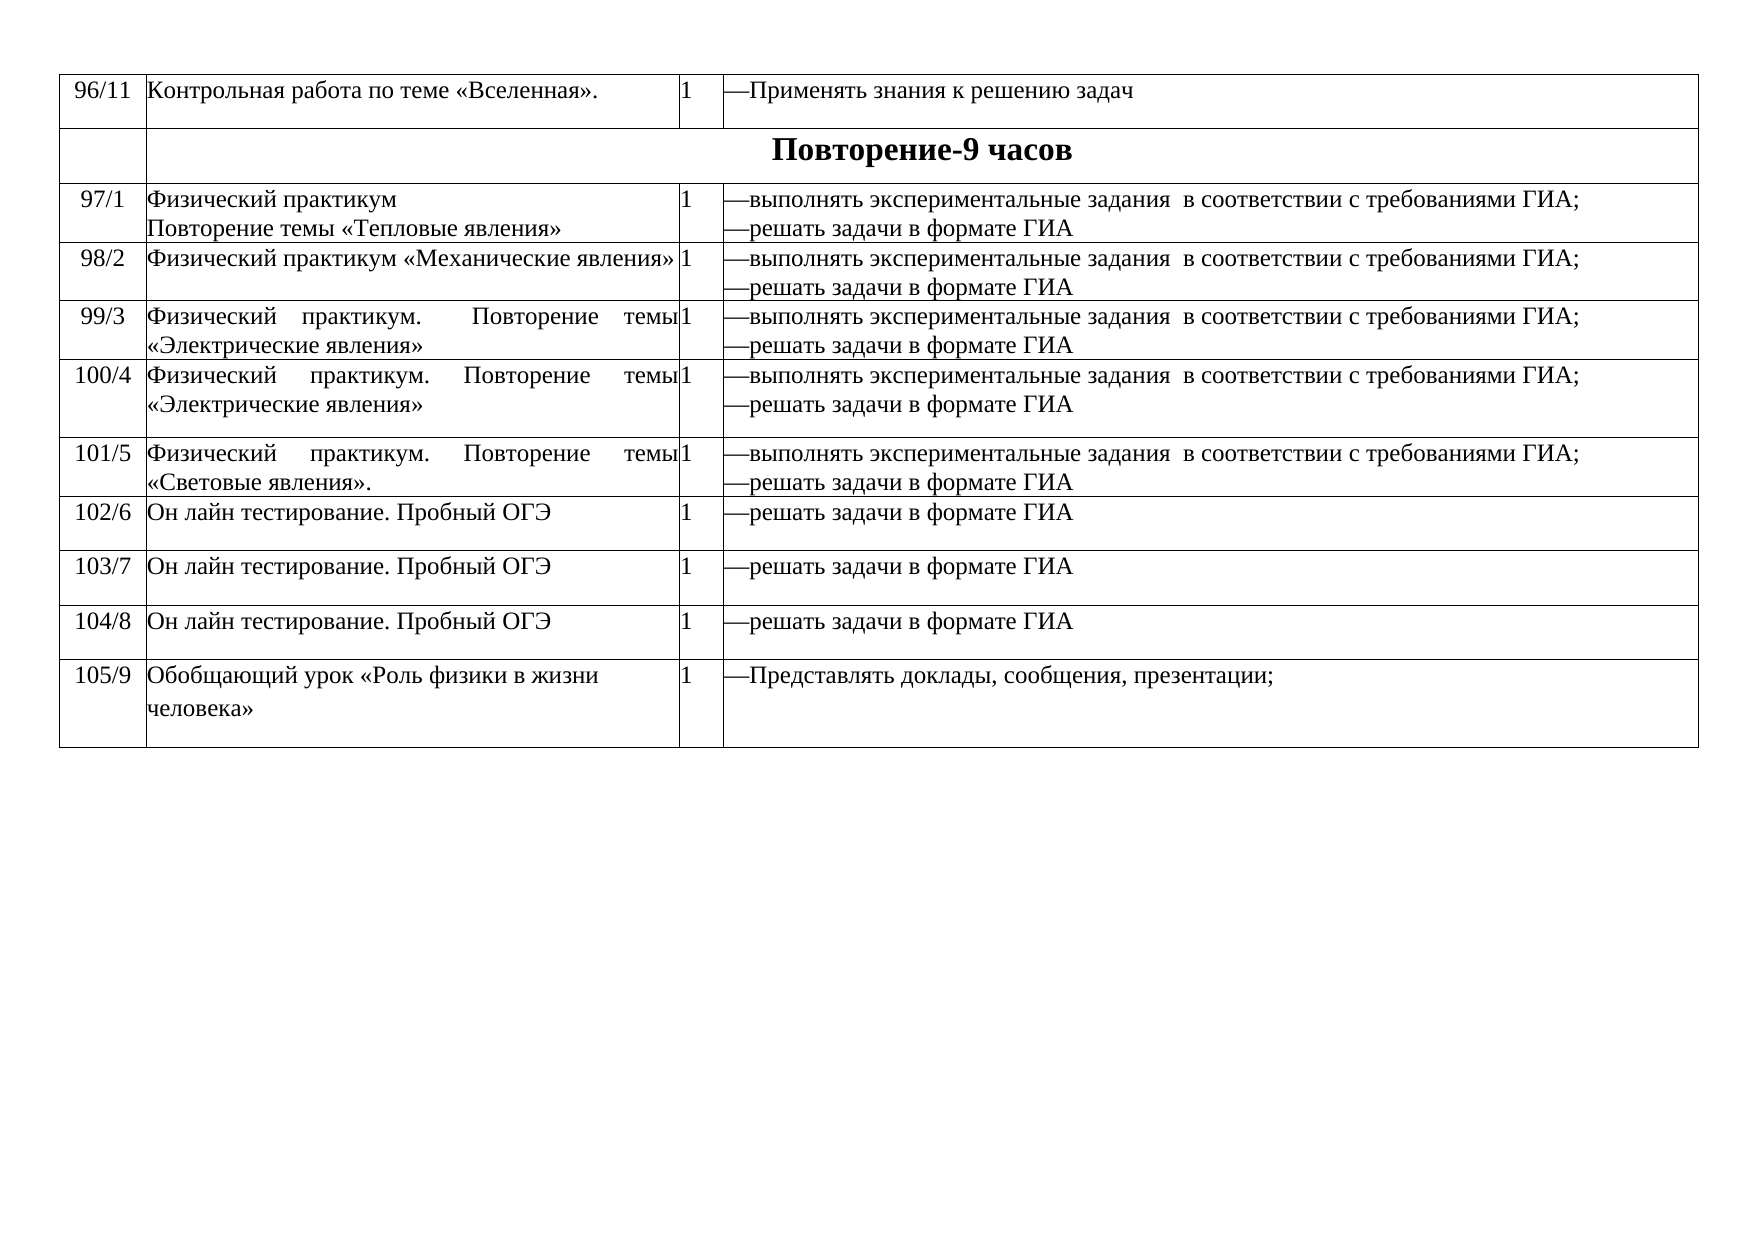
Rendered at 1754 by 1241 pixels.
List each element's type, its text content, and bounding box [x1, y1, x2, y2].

table_cell 103/7 [60, 551, 146, 605]
table_cell [60, 129, 146, 183]
table_cell Физический практикум. Повторение темы «Световые явления». [147, 438, 679, 496]
table_cell 1 [680, 301, 723, 359]
table_cell Физический практикум. Повторение темы «Электрические явления» [147, 360, 679, 437]
table_cell 104/8 [60, 606, 146, 659]
table_cell 1 [680, 551, 723, 605]
table_cell —выполнять экспериментальные задания в соответствии с требованиями ГИА; —решать задачи в формате ГИА [724, 360, 1698, 437]
table_cell Повторение-9 часов [147, 129, 1698, 183]
table_cell —выполнять экспериментальные задания в соответствии с требованиями ГИА; —решать задачи в формате ГИА [724, 438, 1698, 496]
table_cell 97/1 [60, 184, 146, 242]
table_cell 102/6 [60, 497, 146, 550]
table_cell —решать задачи в формате ГИА [724, 497, 1698, 550]
table_cell 1 [680, 360, 723, 437]
table_cell Он лайн тестирование. Пробный ОГЭ [147, 551, 679, 605]
table_cell 1 [680, 497, 723, 550]
table_cell —выполнять экспериментальные задания в соответствии с требованиями ГИА; —решать задачи в формате ГИА [724, 184, 1698, 242]
table_cell Он лайн тестирование. Пробный ОГЭ [147, 497, 679, 550]
table_cell 98/2 [60, 243, 146, 300]
table_cell 100/4 [60, 360, 146, 437]
table_cell 96/11 [60, 75, 146, 128]
table_cell —выполнять экспериментальные задания в соответствии с требованиями ГИА; —решать задачи в формате ГИА [724, 301, 1698, 359]
table_cell 1 [680, 75, 723, 128]
table_cell —Представлять доклады, сообщения, презентации; [724, 660, 1698, 747]
table_cell —решать задачи в формате ГИА [724, 551, 1698, 605]
table_cell Обобщающий урок «Роль физики в жизни человека» [147, 660, 679, 747]
table_cell 1 [680, 184, 723, 242]
table_cell 1 [680, 243, 723, 300]
table_cell —выполнять экспериментальные задания в соответствии с требованиями ГИА; —решать задачи в формате ГИА [724, 243, 1698, 300]
table_cell Физический практикум «Механические явления» [147, 243, 679, 300]
table_cell 1 [680, 606, 723, 659]
table_cell 1 [680, 438, 723, 496]
table_cell —Применять знания к решению задач [724, 75, 1698, 128]
table_cell 1 [680, 660, 723, 747]
table_cell Контрольная работа по теме «Вселенная». [147, 75, 679, 128]
table_cell Он лайн тестирование. Пробный ОГЭ [147, 606, 679, 659]
table_cell —решать задачи в формате ГИА [724, 606, 1698, 659]
table_cell Физический практикум Повторение темы «Тепловые явления» [147, 184, 679, 242]
table_cell 99/3 [60, 301, 146, 359]
table_cell 101/5 [60, 438, 146, 496]
table_cell Физический практикум. Повторение темы «Электрические явления» [147, 301, 679, 359]
table_cell 105/9 [60, 660, 146, 747]
